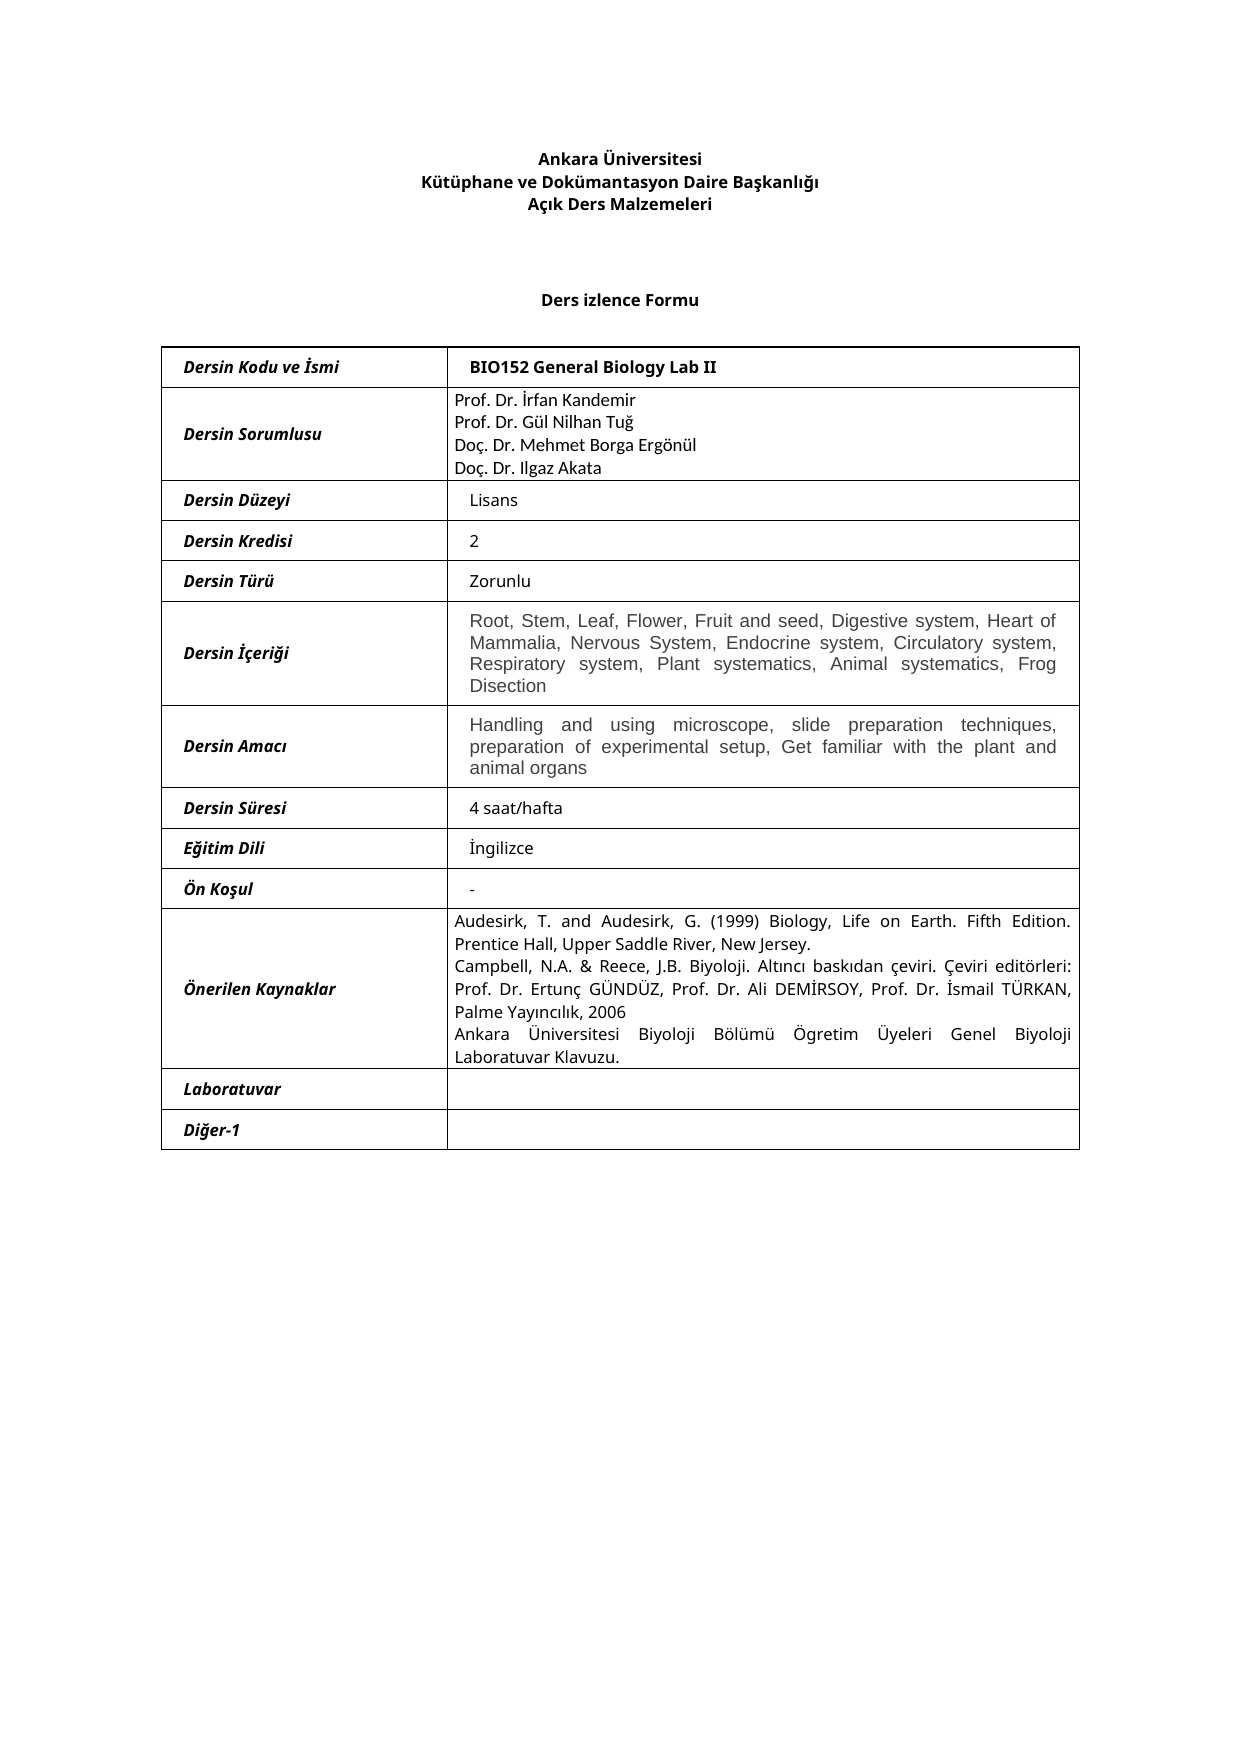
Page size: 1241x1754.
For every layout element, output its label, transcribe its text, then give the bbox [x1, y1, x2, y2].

table_cell Dersin Sorumlusu [162, 388, 447, 479]
text Ankara Üniversitesi Kütüphane ve Dokümantasyon Daire Başkanlığı [148, 148, 1093, 193]
table_cell 4 saat/hafta [448, 788, 1079, 827]
table_cell - [448, 869, 1079, 908]
table_cell Laboratuvar [162, 1069, 447, 1109]
table_header BIO152 General Biology Lab II [448, 348, 1079, 387]
table_cell Dersin Süresi [162, 788, 447, 827]
text Açık Ders Malzemeleri [148, 193, 1093, 216]
text Ders izlence Formu [148, 288, 1093, 311]
table_cell Ön Koşul [162, 869, 447, 908]
table_cell [448, 1110, 1079, 1149]
table_cell Dersin Türü [162, 561, 447, 601]
table_cell Diğer-1 [162, 1110, 447, 1149]
table_cell İngilizce [448, 829, 1079, 868]
table_cell Handling and using microscope, slide preparation techniques, preparation of experimental setup, Get familiar with the plant and animal organs [448, 706, 1079, 787]
table_cell Dersin Amacı [162, 706, 447, 787]
table_cell [448, 1069, 1079, 1109]
table_cell Eğitim Dili [162, 829, 447, 868]
table_cell 2 [448, 521, 1079, 560]
table_cell Lisans [448, 481, 1079, 520]
table_cell Dersin Düzeyi [162, 481, 447, 520]
table_cell Dersin İçeriği [162, 602, 447, 705]
table_cell Root, Stem, Leaf, Flower, Fruit and seed, Digestive system, Heart of Mammalia, Nervous System, Endocrine system, Circulatory system, Respiratory system, Plant systematics, Animal systematics, Frog Disection [448, 602, 1079, 705]
table_cell Önerilen Kaynaklar [162, 909, 447, 1068]
table_header Dersin Kodu ve İsmi [162, 348, 447, 387]
table_cell Dersin Kredisi [162, 521, 447, 560]
table_cell Prof. Dr. İrfan Kandemir Prof. Dr. Gül Nilhan Tuğ Doç. Dr. Mehmet Borga Ergönül Doç. Dr. Ilgaz Akata [448, 388, 1079, 479]
table_cell Audesirk, T. and Audesirk, G. (1999) Biology, Life on Earth. Fifth Edition. Prentice Hall, Upper Saddle River, New Jersey. Campbell, N.A. & Reece, J.B. Biyoloji. Altıncı baskıdan çeviri. Çeviri editörleri: Prof. Dr. Ertunç GÜNDÜZ, Prof. Dr. Ali DEMİRSOY, Prof. Dr. İsmail TÜRKAN, Palme Yayıncılık, 2006 Ankara Üniversitesi Biyoloji Bölümü Ögretim Üyeleri Genel Biyoloji Laboratuvar Klavuzu. [448, 909, 1079, 1068]
table_cell Zorunlu [448, 561, 1079, 601]
